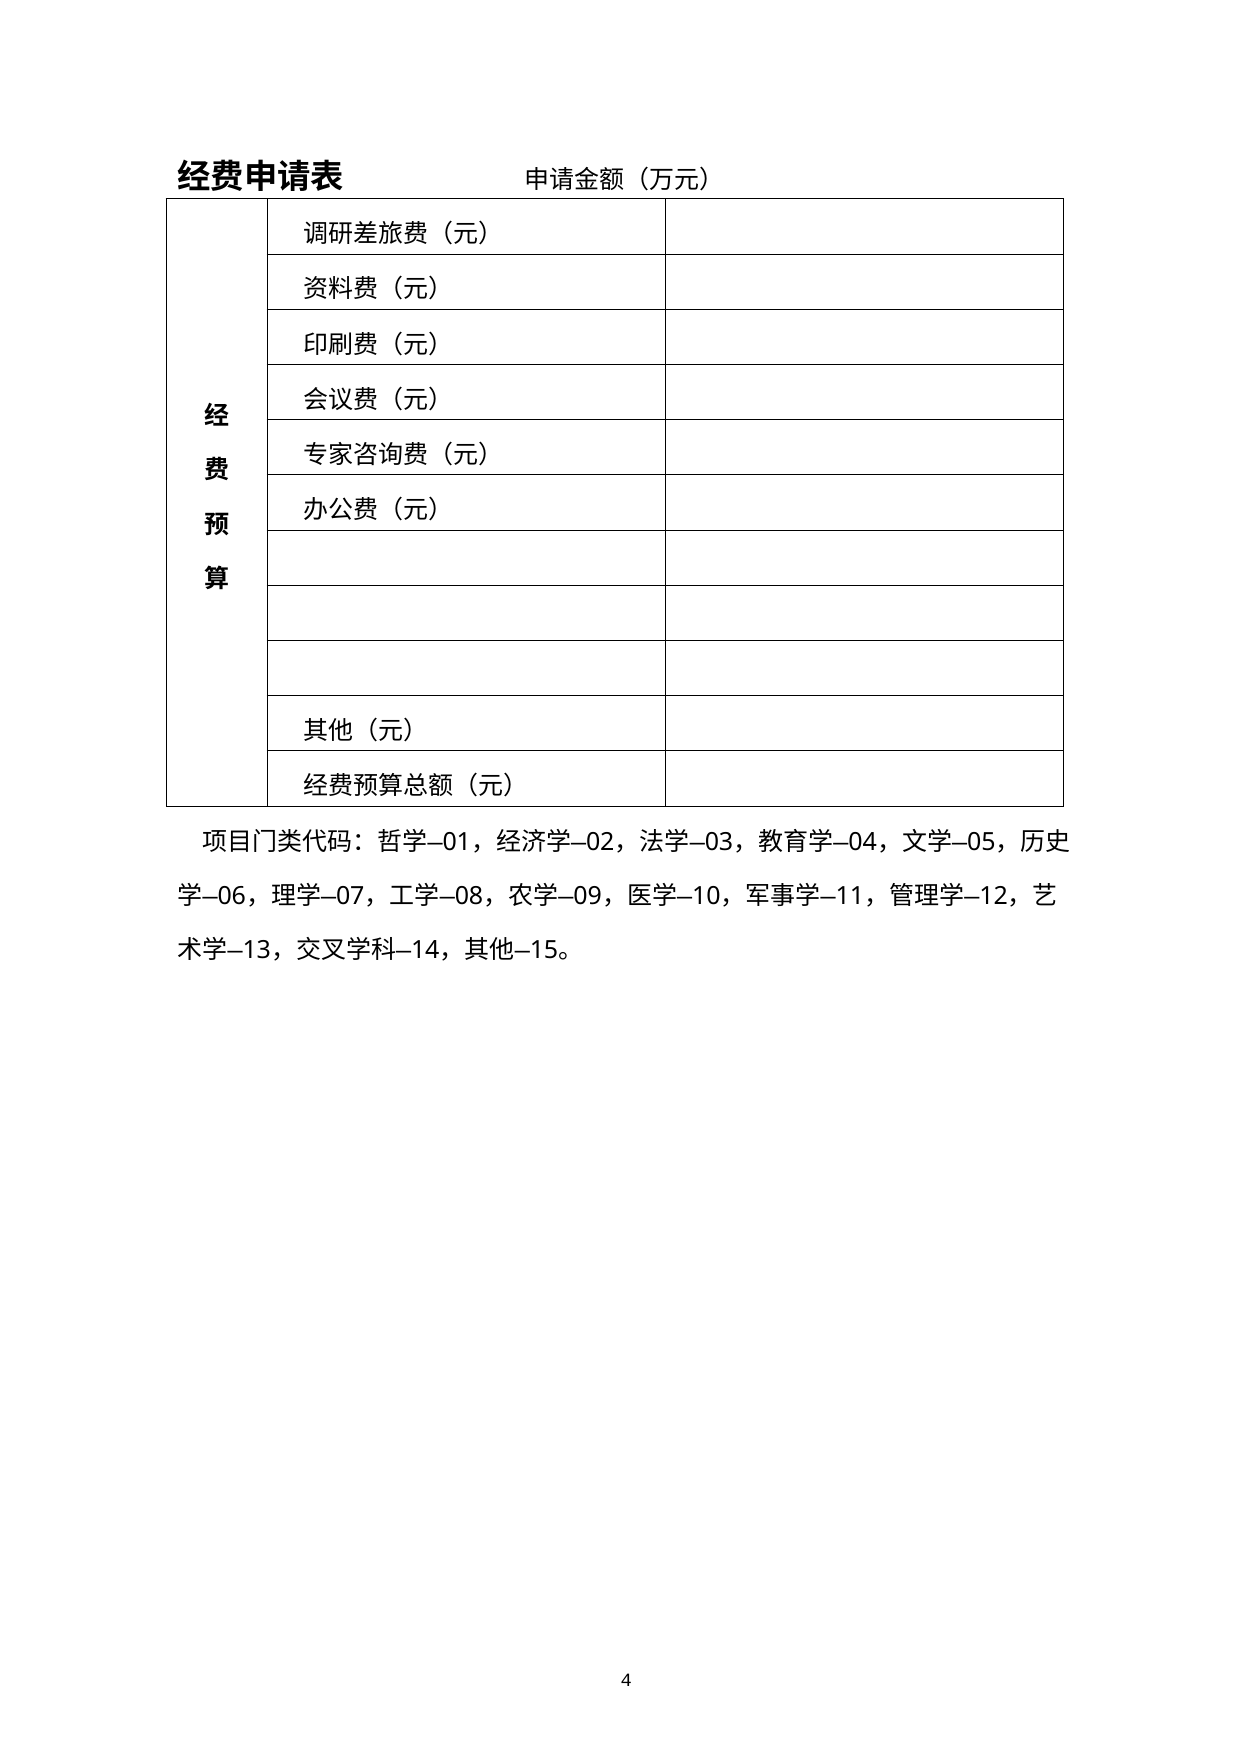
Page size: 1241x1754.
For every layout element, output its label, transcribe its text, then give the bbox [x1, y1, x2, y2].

table_cell [666, 641, 1063, 695]
table_header 经 费 预 算 [167, 199, 267, 806]
table_cell [666, 365, 1063, 419]
table_cell [666, 531, 1063, 585]
table_cell [666, 696, 1063, 750]
table_cell [666, 751, 1063, 806]
table_cell [268, 531, 665, 585]
table_cell 会议费（元） [268, 365, 665, 419]
table_cell 经费预算总额（元） [268, 751, 665, 806]
table_cell [666, 255, 1063, 309]
table_cell 其他（元） [268, 696, 665, 750]
table_cell 资料费（元） [268, 255, 665, 309]
table_header 调研差旅费（元） [268, 199, 665, 253]
table_cell [268, 641, 665, 695]
text 项目门类代码：哲学—01，经济学—02，法学—03，教育学—04，文学—05，历史学—06，理学—07，工学—08，农学—09，医学—10，军事学—11，管理学—12，艺术学—13，交叉学科—14，其他—15。 [177, 807, 1075, 969]
table_cell 印刷费（元） [268, 310, 665, 364]
table_header [666, 199, 1063, 253]
table_cell [666, 586, 1063, 640]
table_cell 专家咨询费（元） [268, 420, 665, 474]
table_cell 办公费（元） [268, 475, 665, 529]
table_cell [268, 586, 665, 640]
table_cell [666, 420, 1063, 474]
table_cell [666, 475, 1063, 529]
table_cell [666, 310, 1063, 364]
text 经费申请表 申请金额（万元） [177, 150, 1075, 198]
